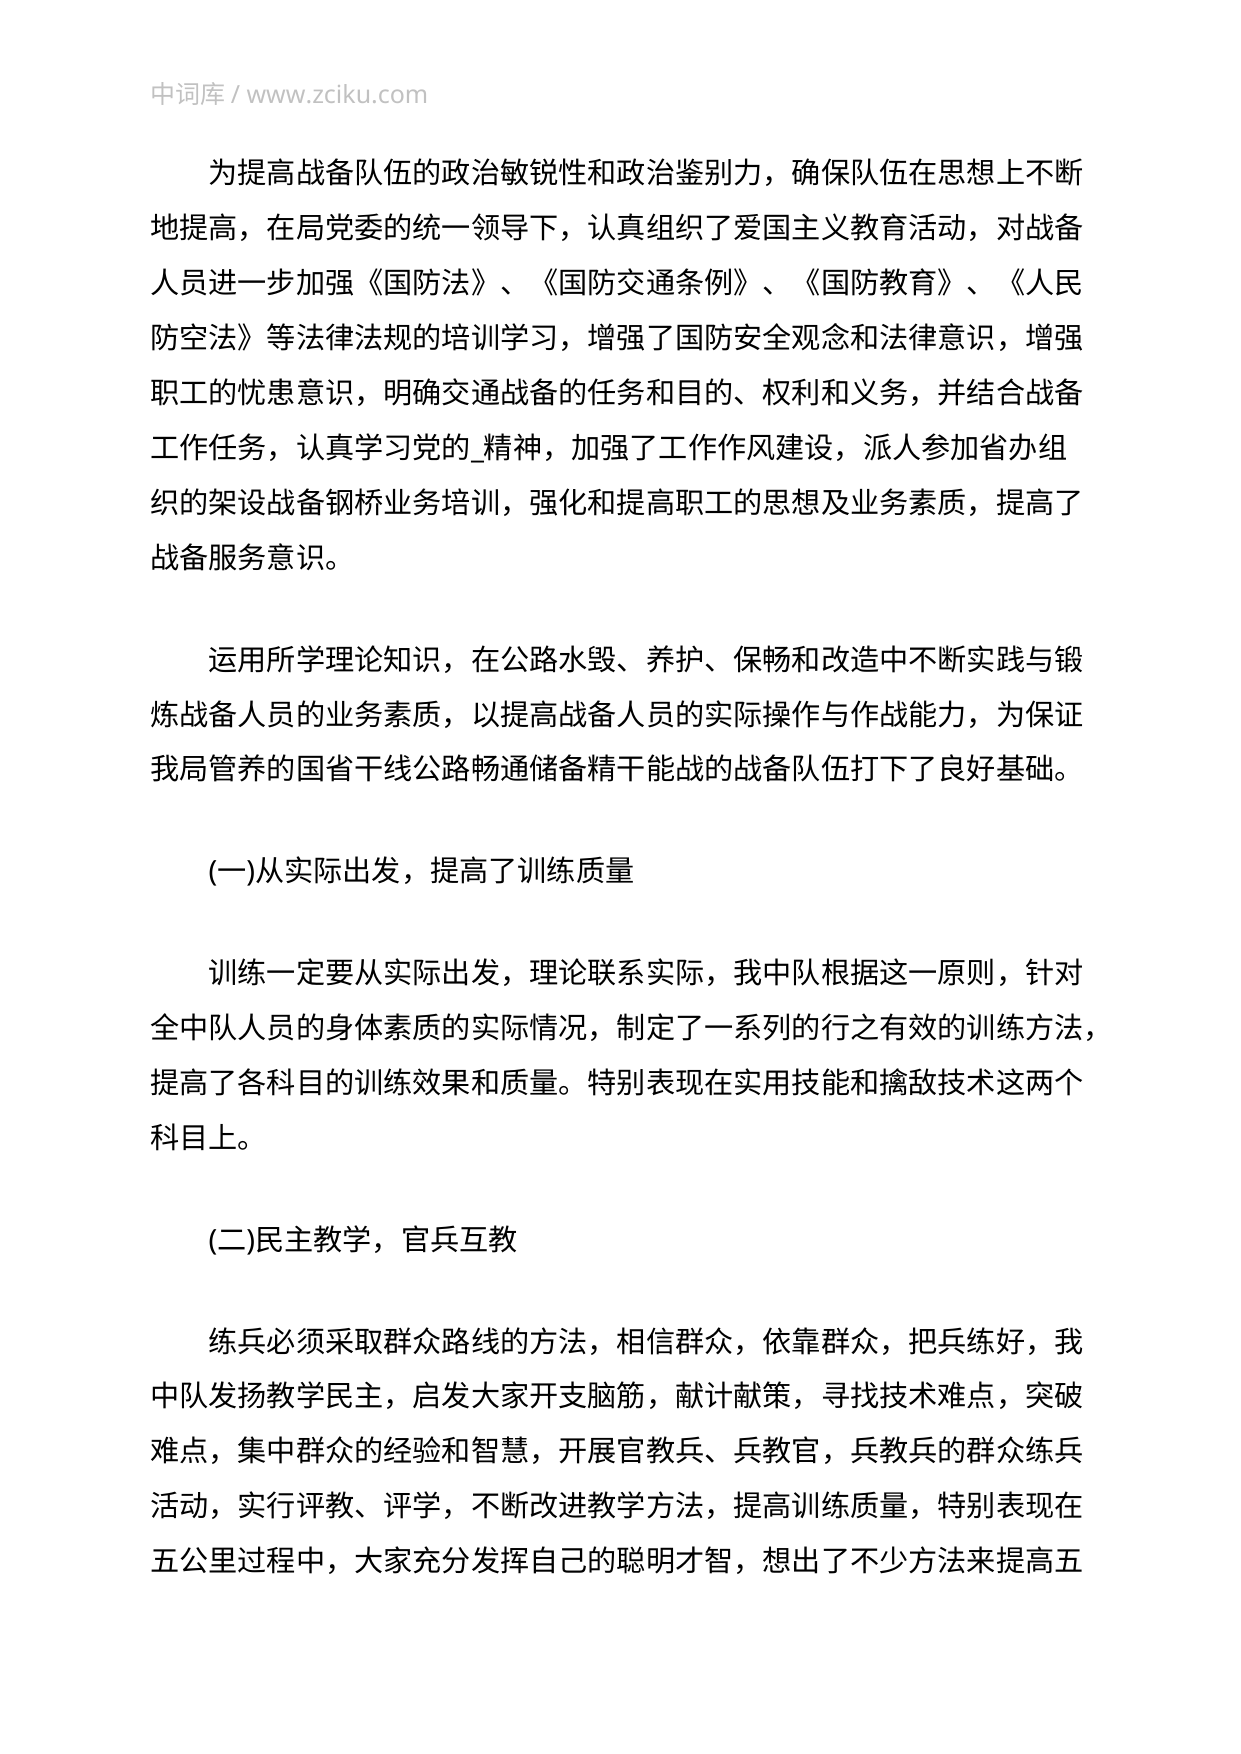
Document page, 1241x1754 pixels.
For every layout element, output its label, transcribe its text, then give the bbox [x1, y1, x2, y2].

text (一)从实际出发，提高了训练质量 [150, 848, 1090, 890]
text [150, 1318, 1090, 1580]
text 为提高战备队伍的政治敏锐性和政治鉴别力，确保队伍在思想上不断地提高，在局党委的统一领导下，认真组织了爱国主义教育活动，对战备人员进一步加强《国防法》、《国防交通条例》、《国防教育》、《人民防空法》等法律法规的培训学习，增强了国防安全观念和法律意识，增强职工的忧患意识，明确交通战备的任务和目的、权利和义务，并结合战备工作任务，认真学习党的_精神，加强了工作作风建设，派人参加省办组织的架设战备钢桥业务培训，强化和提高职工的思想及业务素质，提高了战备服务意识。 [150, 150, 1090, 577]
text 训练一定要从实际出发，理论联系实际，我中队根据这一原则，针对全中队人员的身体素质的实际情况，制定了一系列的行之有效的训练方法，提高了各科目的训练效果和质量。特别表现在实用技能和擒敌技术这两个科目上。 [150, 950, 1090, 1157]
text (二)民主教学，官兵互教 [150, 1216, 1090, 1258]
text 运用所学理论知识，在公路水毁、养护、保畅和改造中不断实践与锻炼战备人员的业务素质，以提高战备人员的实际操作与作战能力，为保证我局管养的国省干线公路畅通储备精干能战的战备队伍打下了良好基础。 [150, 636, 1090, 788]
